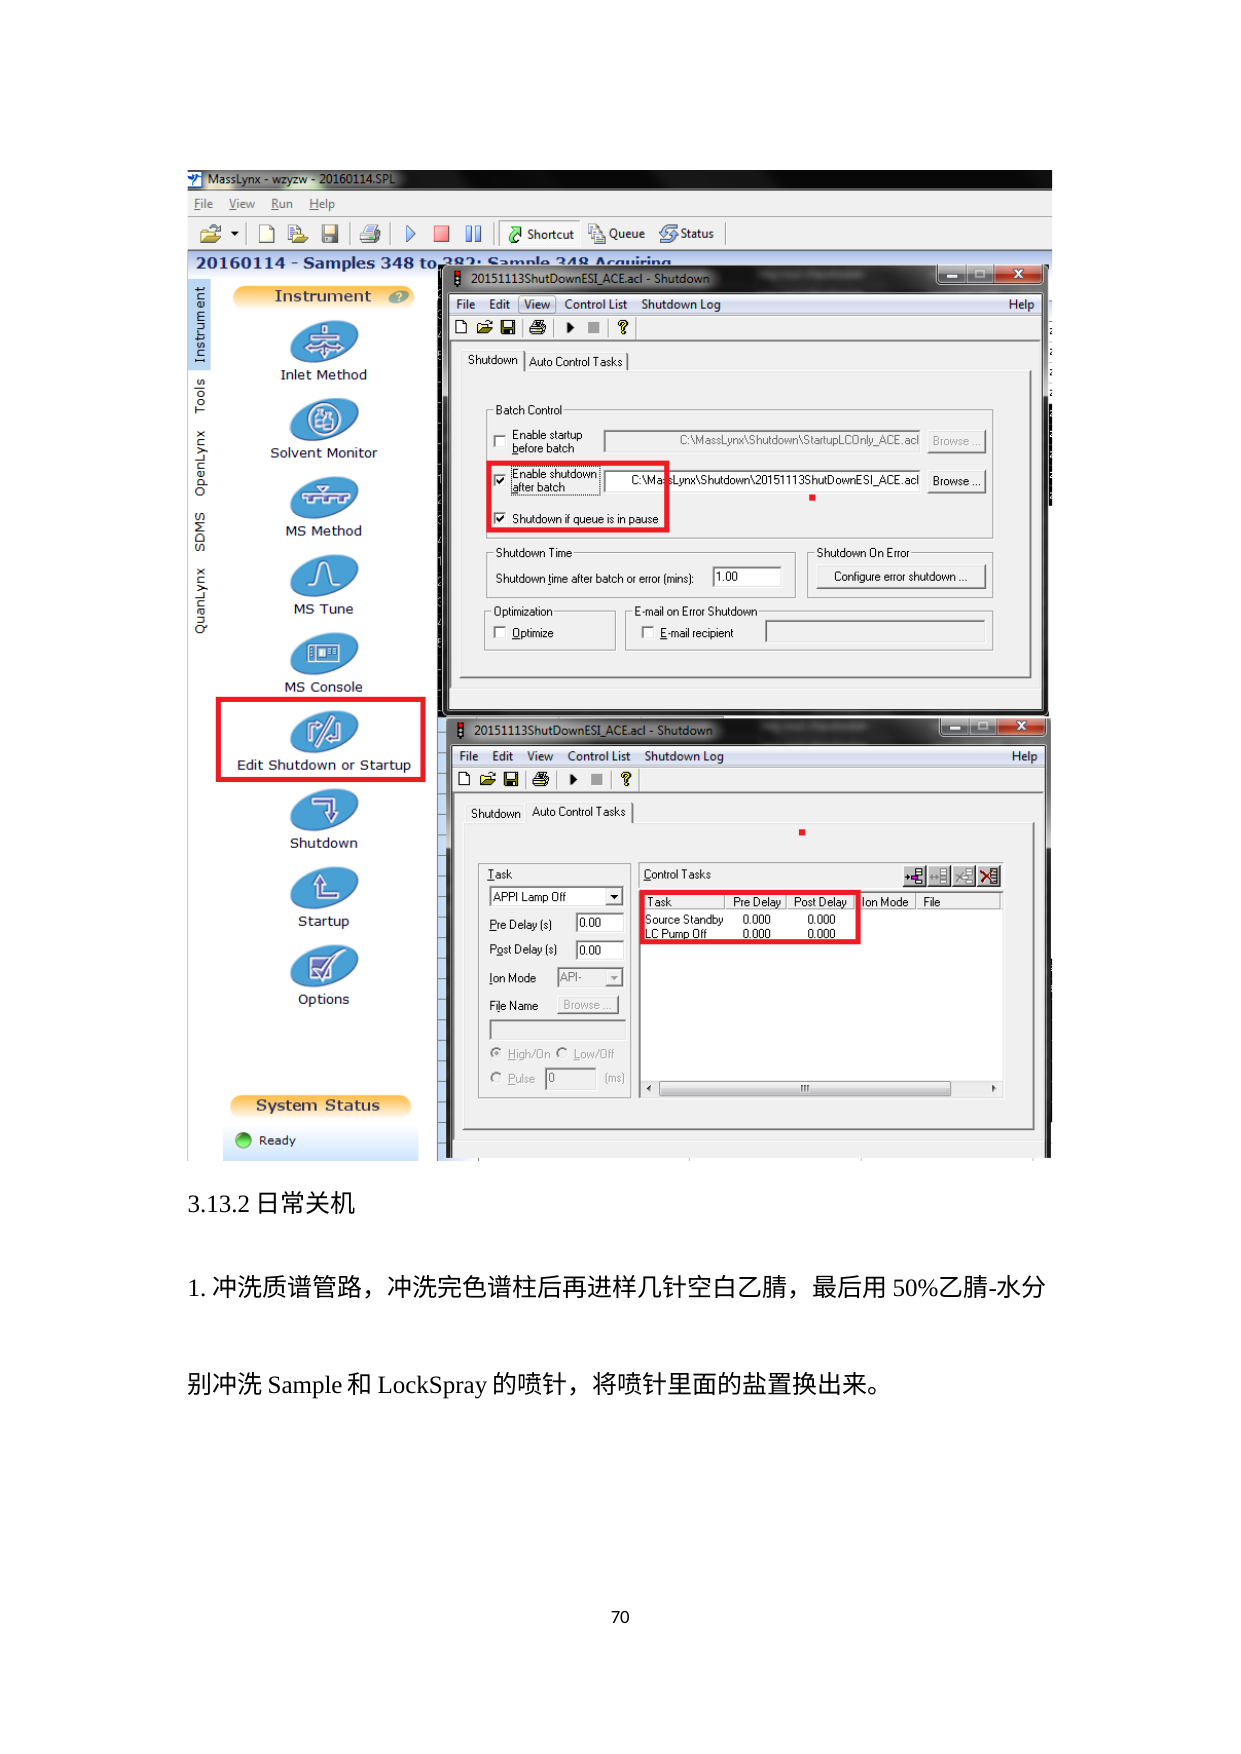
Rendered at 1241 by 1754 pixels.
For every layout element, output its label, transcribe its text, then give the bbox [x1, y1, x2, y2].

text 1. 冲洗质谱管路，冲洗完色谱柱后再进样几针空白乙腈，最后用50%乙腈-水分别冲洗Sample和LockSpray的喷针，将喷针里面的盐置换出来。 [187, 1253, 1053, 1415]
picture [187, 170, 1053, 1161]
text 3.13.2日常关机 [187, 1169, 1053, 1234]
